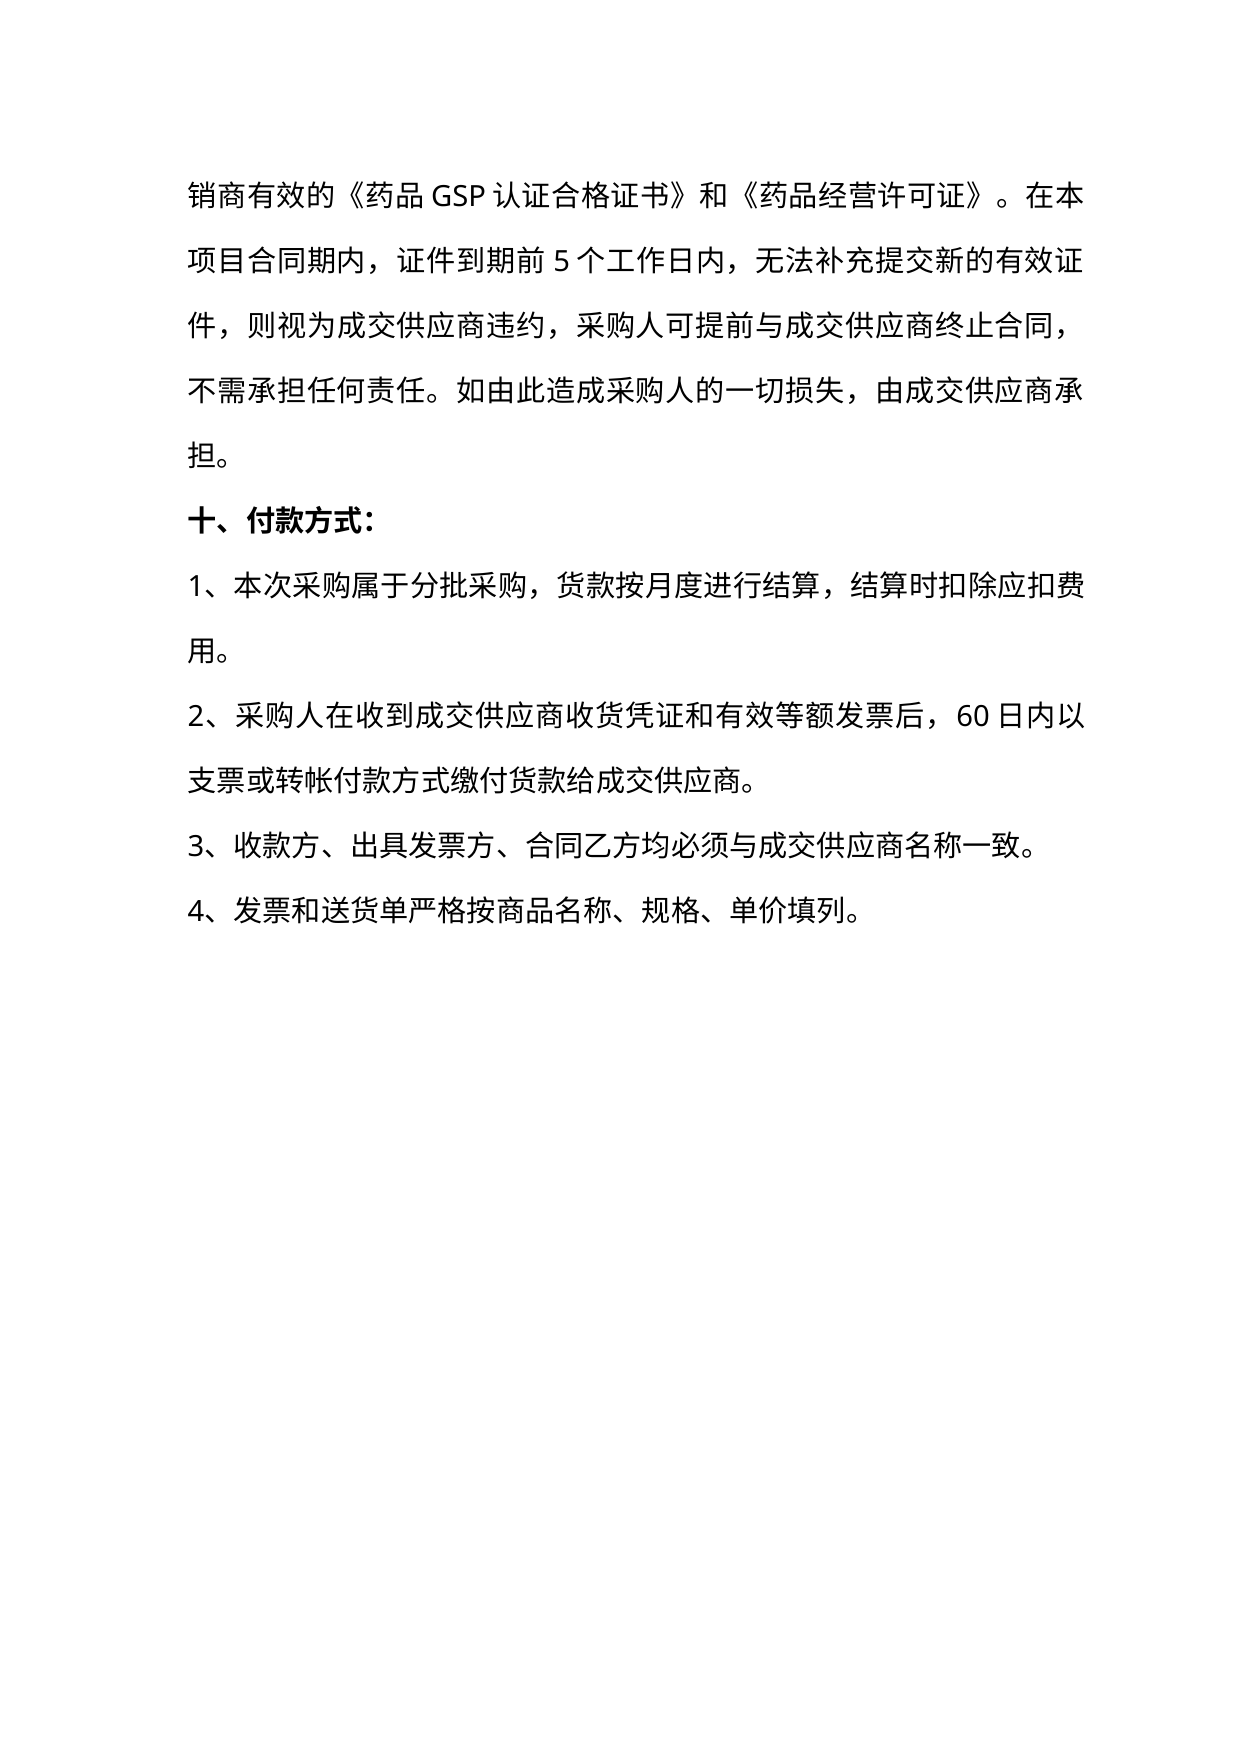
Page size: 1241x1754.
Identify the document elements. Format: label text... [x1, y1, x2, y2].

text 1、本次采购属于分批采购，货款按月度进行结算，结算时扣除应扣费用。 [187, 552, 1085, 682]
text 3、收款方、出具发票方、合同乙方均必须与成交供应商名称一致。 [187, 812, 1085, 877]
text 十、付款方式： [187, 487, 1085, 552]
text 4、发票和送货单严格按商品名称、规格、单价填列。 [187, 877, 1085, 942]
text 2、采购人在收到成交供应商收货凭证和有效等额发票后，60日内以支票或转帐付款方式缴付货款给成交供应商。 [187, 682, 1085, 812]
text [187, 162, 1085, 487]
